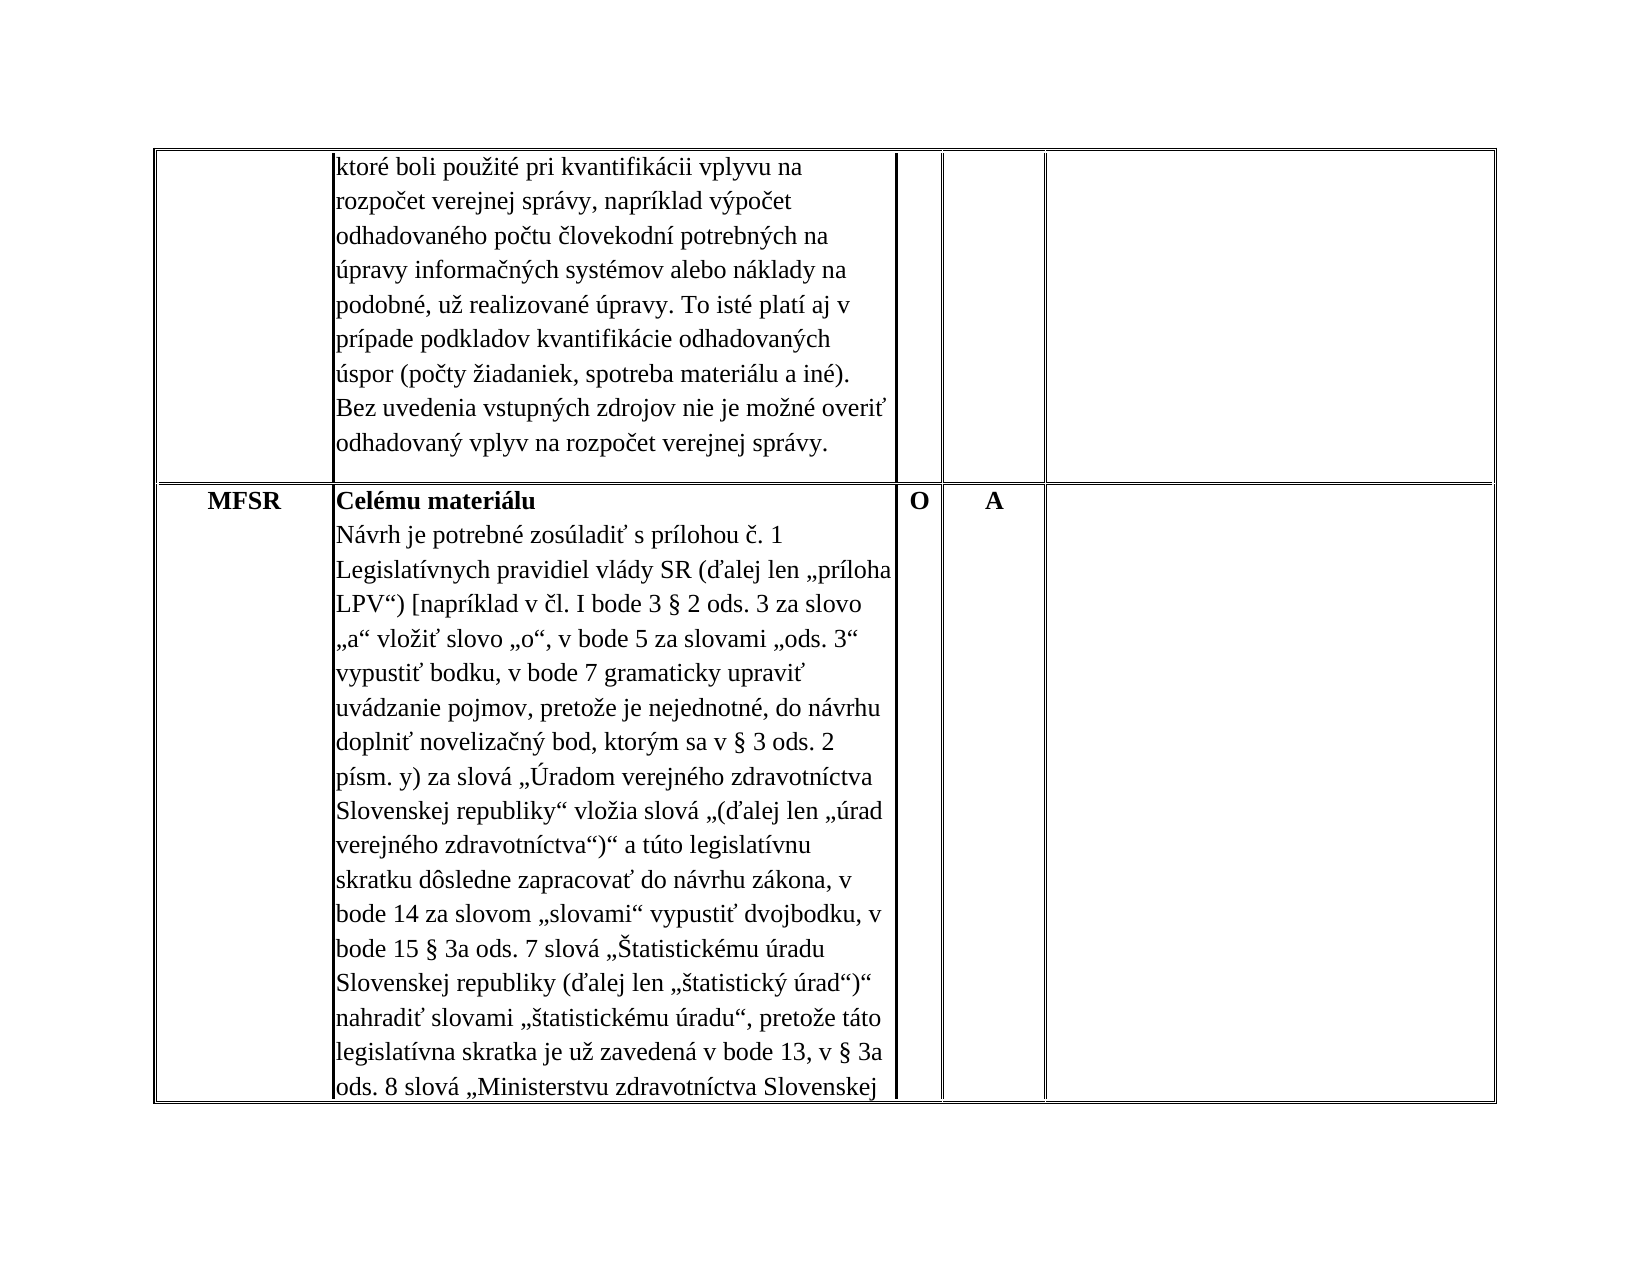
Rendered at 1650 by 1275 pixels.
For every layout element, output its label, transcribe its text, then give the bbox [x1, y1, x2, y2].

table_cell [333, 151, 896, 481]
table_cell [1046, 481, 1494, 1101]
table_cell MFSR [157, 151, 333, 481]
table_cell MFSR [157, 481, 333, 1101]
table_cell Z [896, 151, 943, 481]
table_cell O [896, 485, 943, 1101]
table_cell A [943, 485, 1046, 1101]
table_cell [1046, 151, 1494, 481]
table_cell A [943, 151, 1046, 481]
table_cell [333, 485, 896, 1101]
